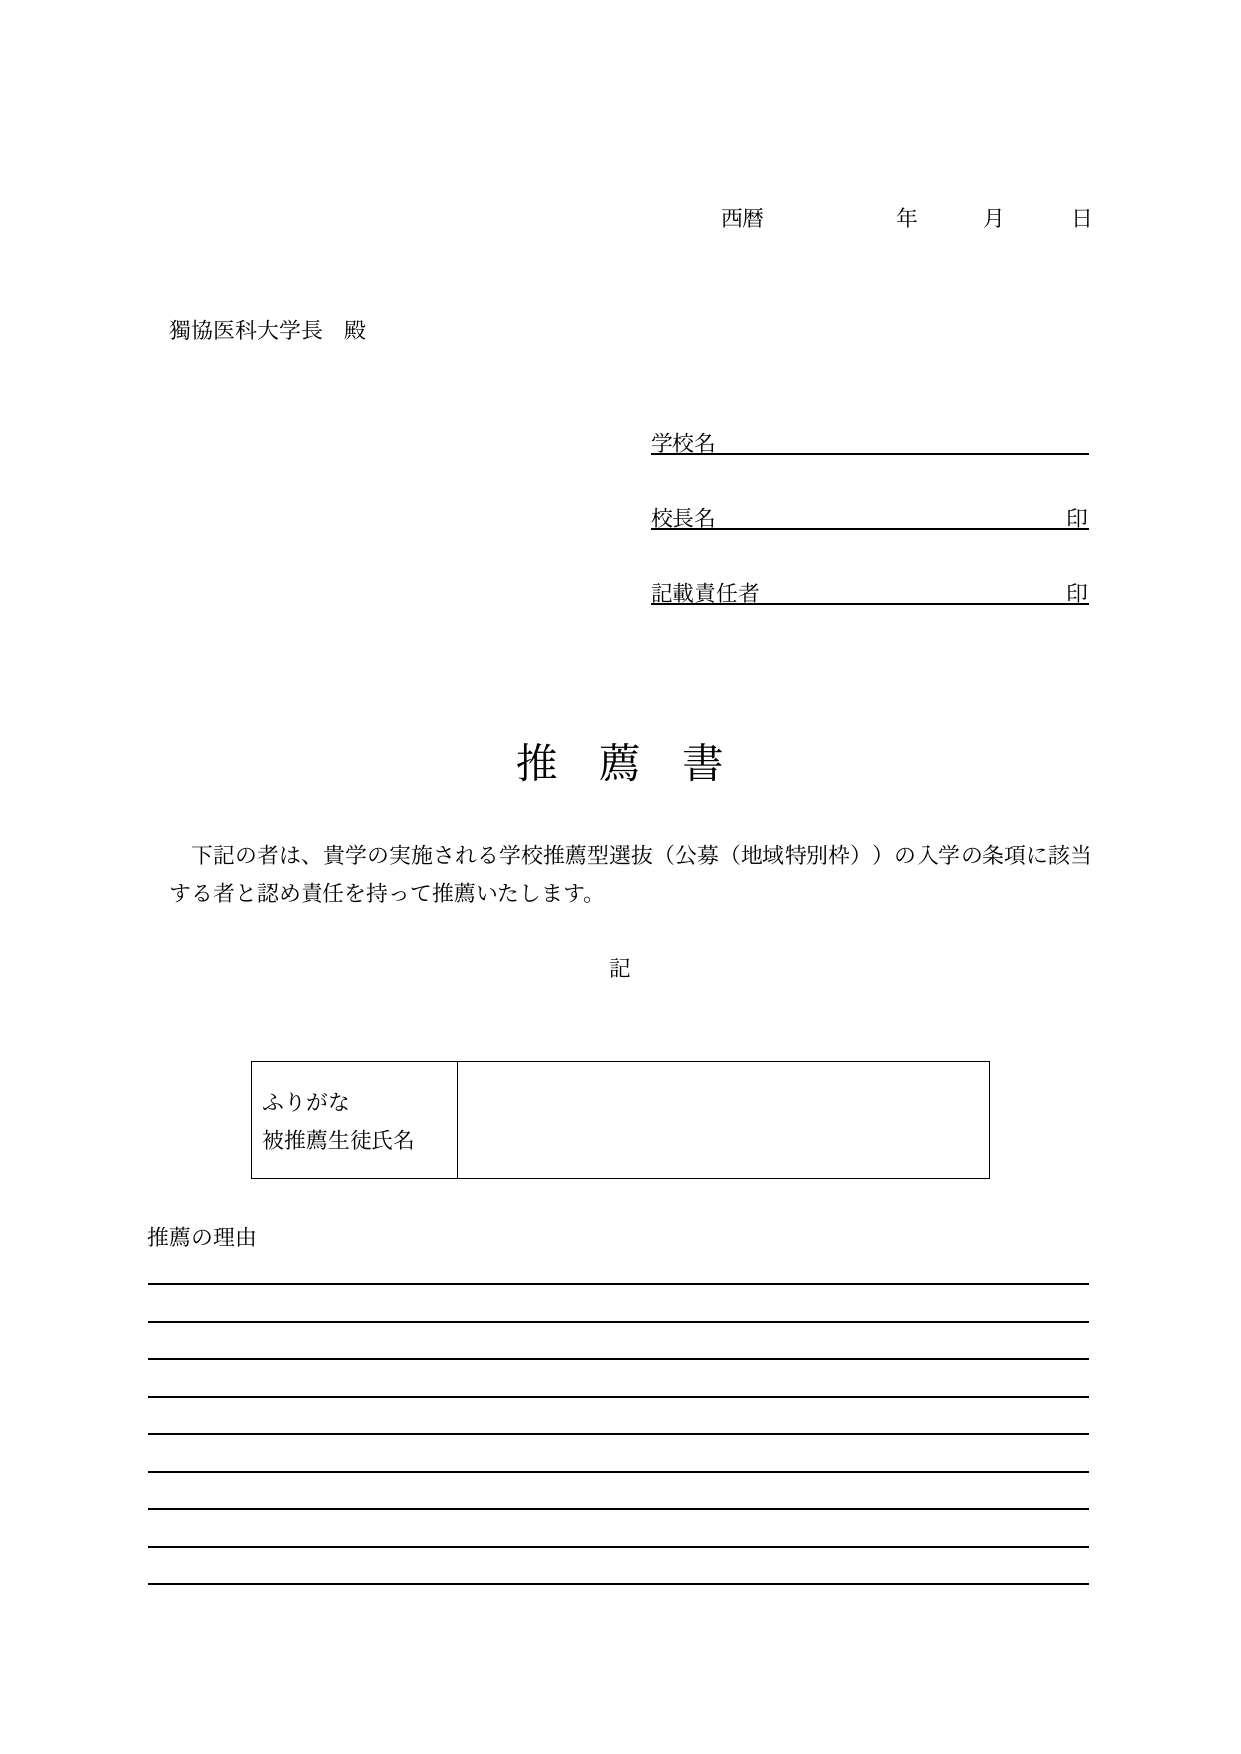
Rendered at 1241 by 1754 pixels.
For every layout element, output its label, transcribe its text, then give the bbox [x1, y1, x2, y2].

text 推薦の理由 [148, 1217, 1092, 1254]
text 推 薦 書 [148, 723, 1092, 798]
text 獨協医科大学長 殿 [148, 311, 1092, 348]
table_header [458, 1062, 989, 1178]
text 校長名 印 [148, 498, 1092, 536]
text 下記の者は、貴学の実施される学校推薦型選抜（公募（地域特別枠））の入学の条項に該当する者と認め責任を持って推薦いたします。 [169, 836, 1092, 911]
text 西暦 年 月 日 [148, 198, 1092, 236]
table_header ふりがな 被推薦生徒氏名 [252, 1062, 457, 1178]
subtitle 記 [148, 948, 1092, 986]
text 学校名 [148, 423, 1092, 461]
text 記載責任者 印 [148, 573, 1092, 611]
